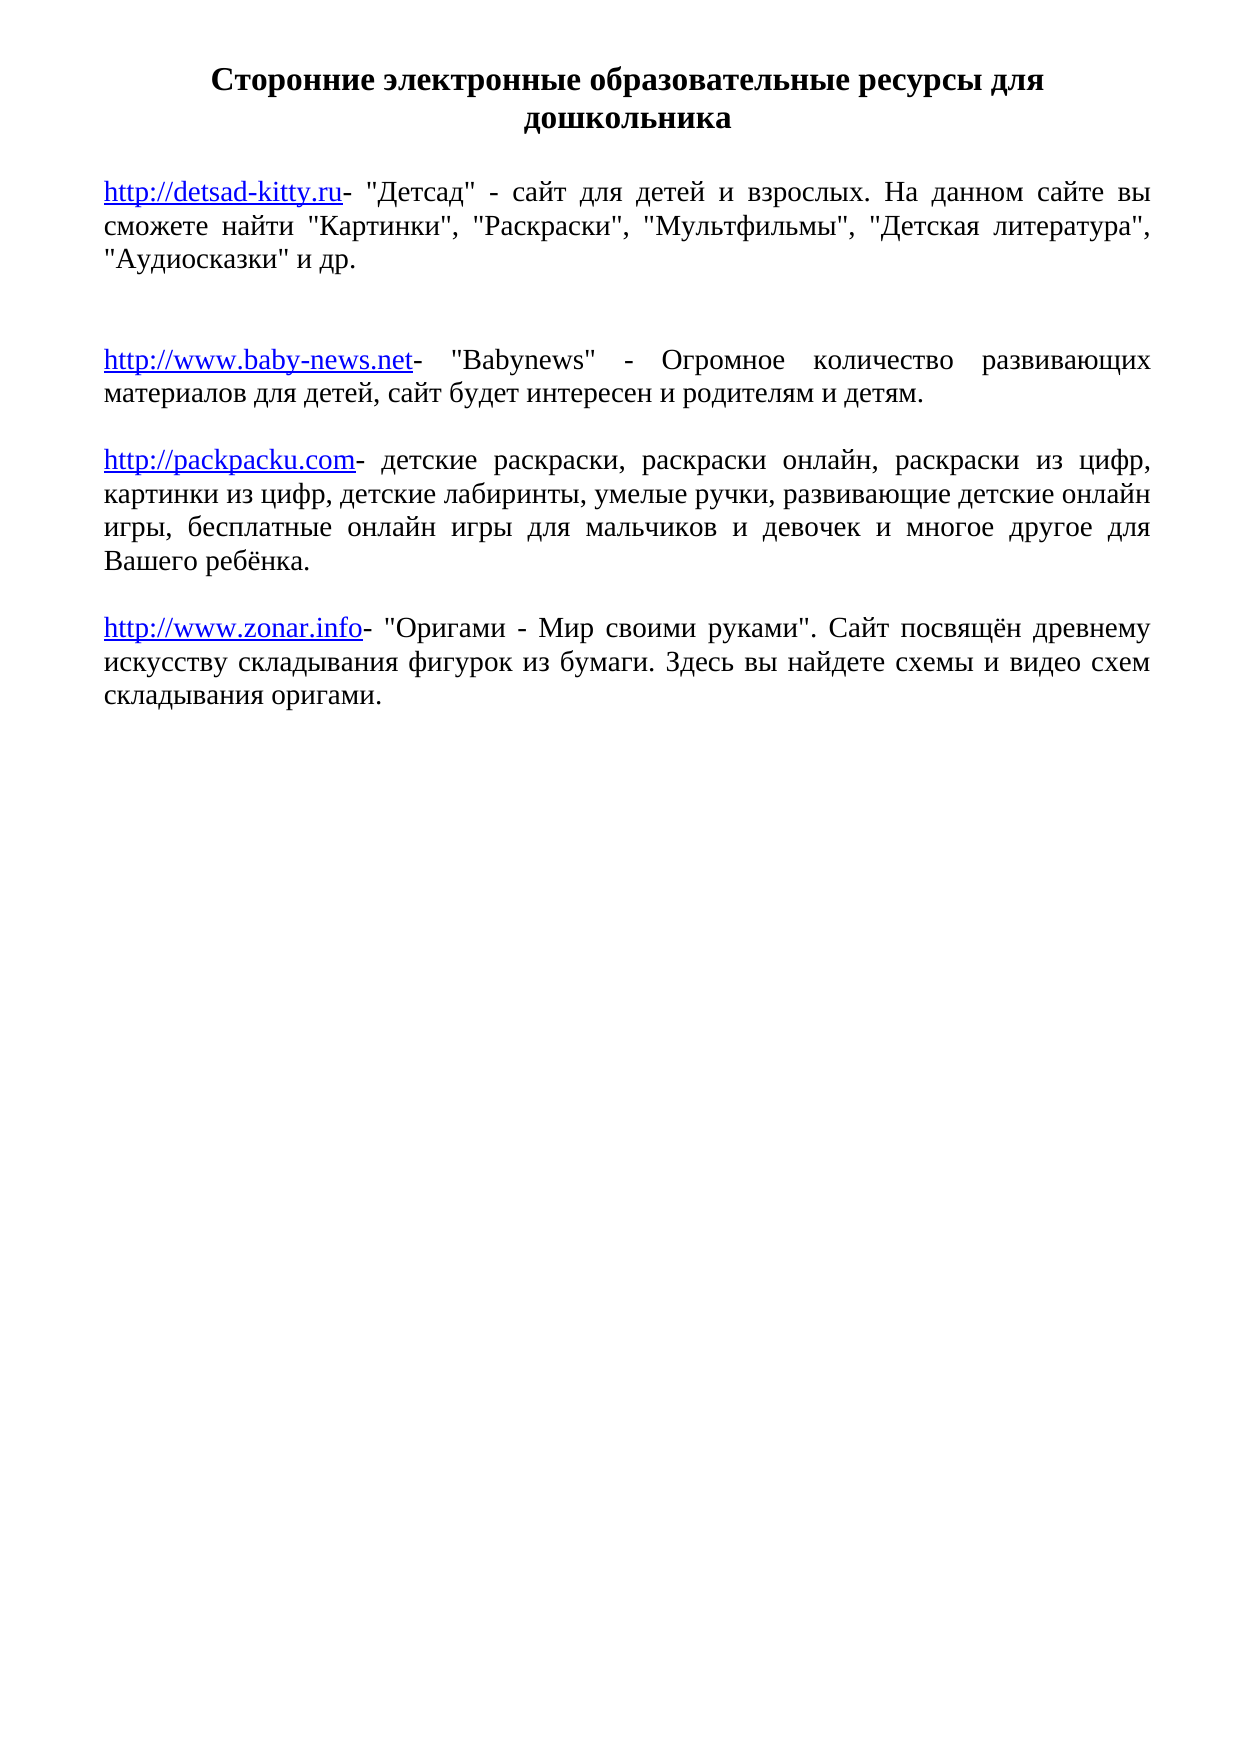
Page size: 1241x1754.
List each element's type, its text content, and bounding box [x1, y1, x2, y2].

text http://detsad-kitty.ru- "Детсад" - сайт для детей и взрослых. На данном сайте вы сможете найти "Картинки", "Раскраски", "Мультфильмы", "Детская литература", "Аудиосказки" и др. [103, 174, 1152, 275]
text http://packpacku.com- детские раскраски, раскраски онлайн, раскраски из цифр, картинки из цифр, детские лабиринты, умелые ручки, развивающие детские онлайн игры, бесплатные онлайн игры для мальчиков и девочек и многое другое для Вашего ребёнка. [103, 442, 1152, 577]
text http://www.baby-news.net- "Babynews" - Огромное количество развивающих материалов для детей, сайт будет интересен и родителям и детям. [103, 342, 1152, 409]
text Сторонние электронные образовательные ресурсы для дошкольника [103, 59, 1152, 136]
text http://www.zonar.info- "Оригами - Мир своими руками". Сайт посвящён древнему искусству складывания фигурок из бумаги. Здесь вы найдете схемы и видео схем складывания оригами. [103, 610, 1152, 711]
